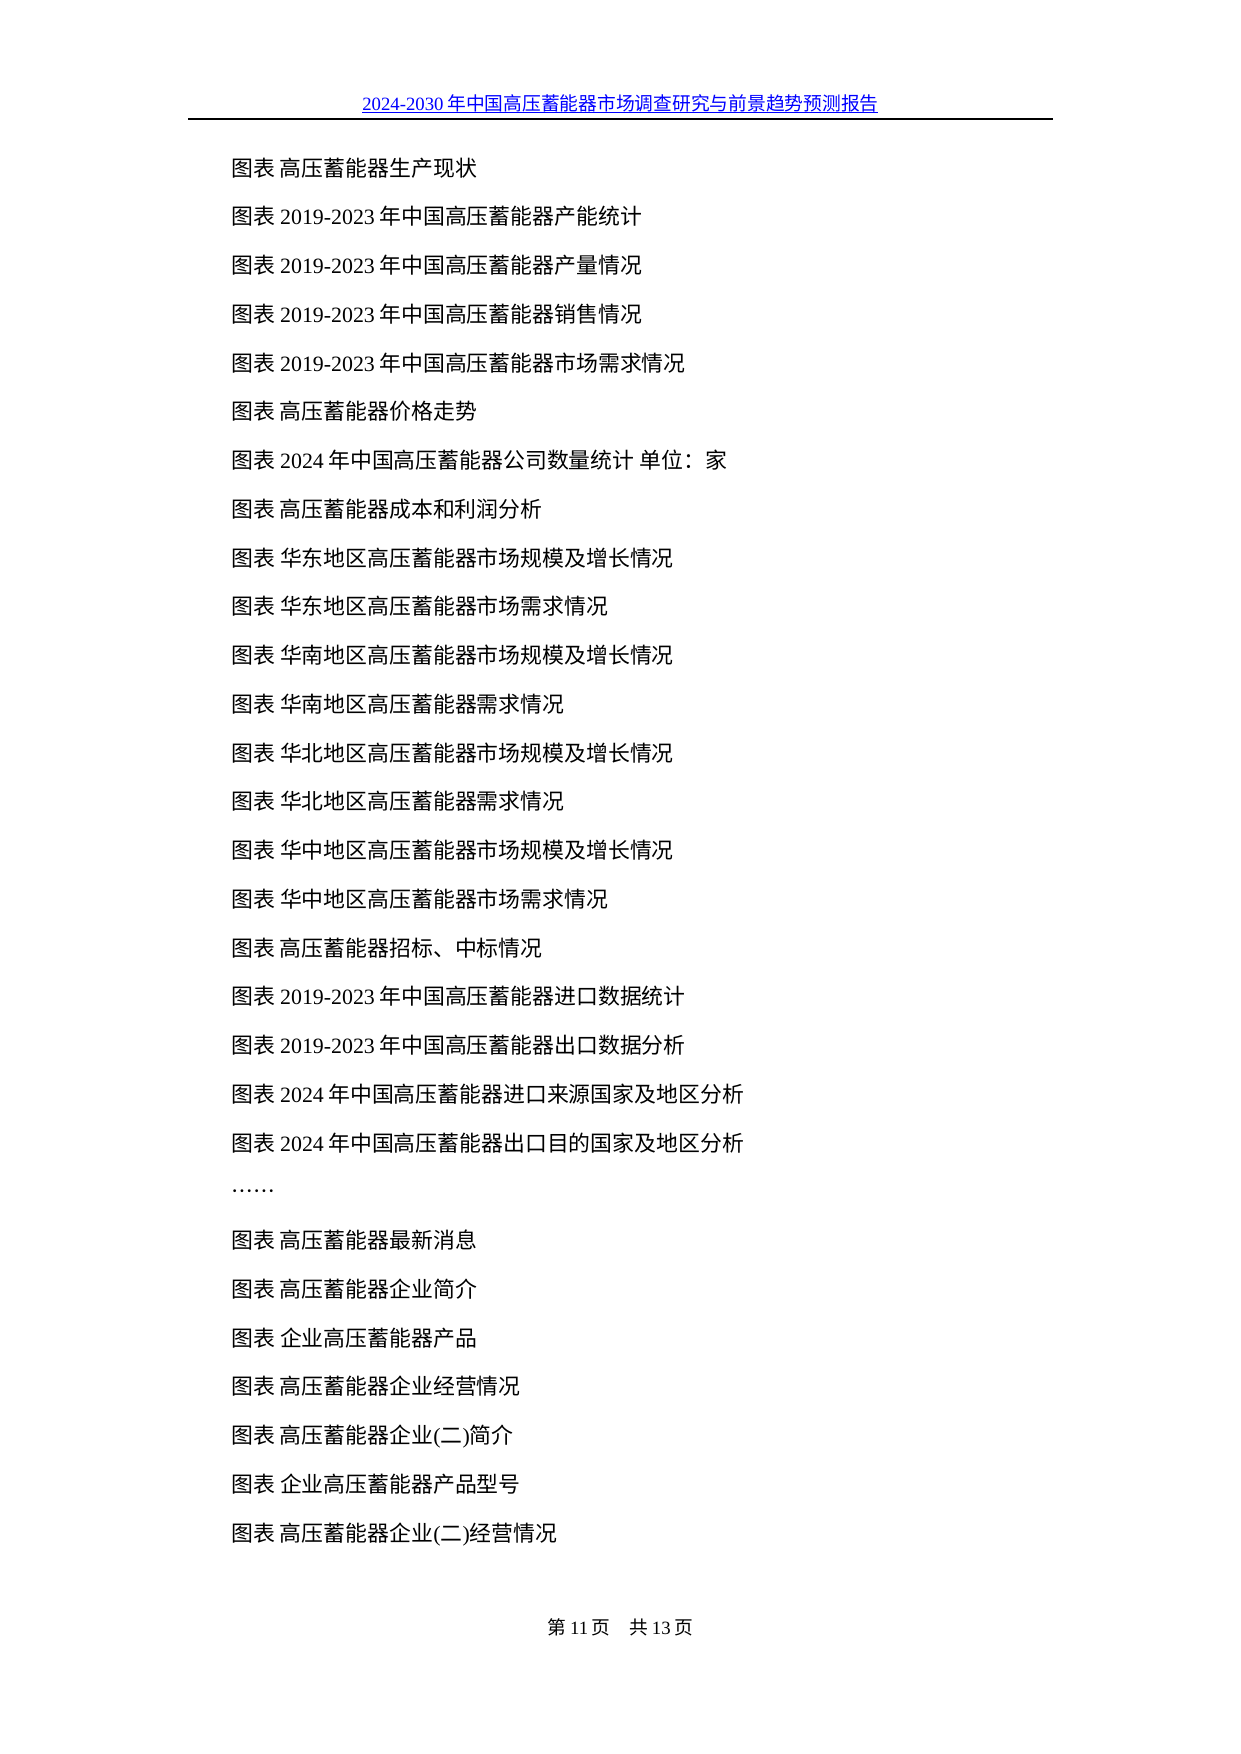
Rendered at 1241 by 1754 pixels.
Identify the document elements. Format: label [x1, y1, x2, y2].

text [187, 150, 1053, 1548]
